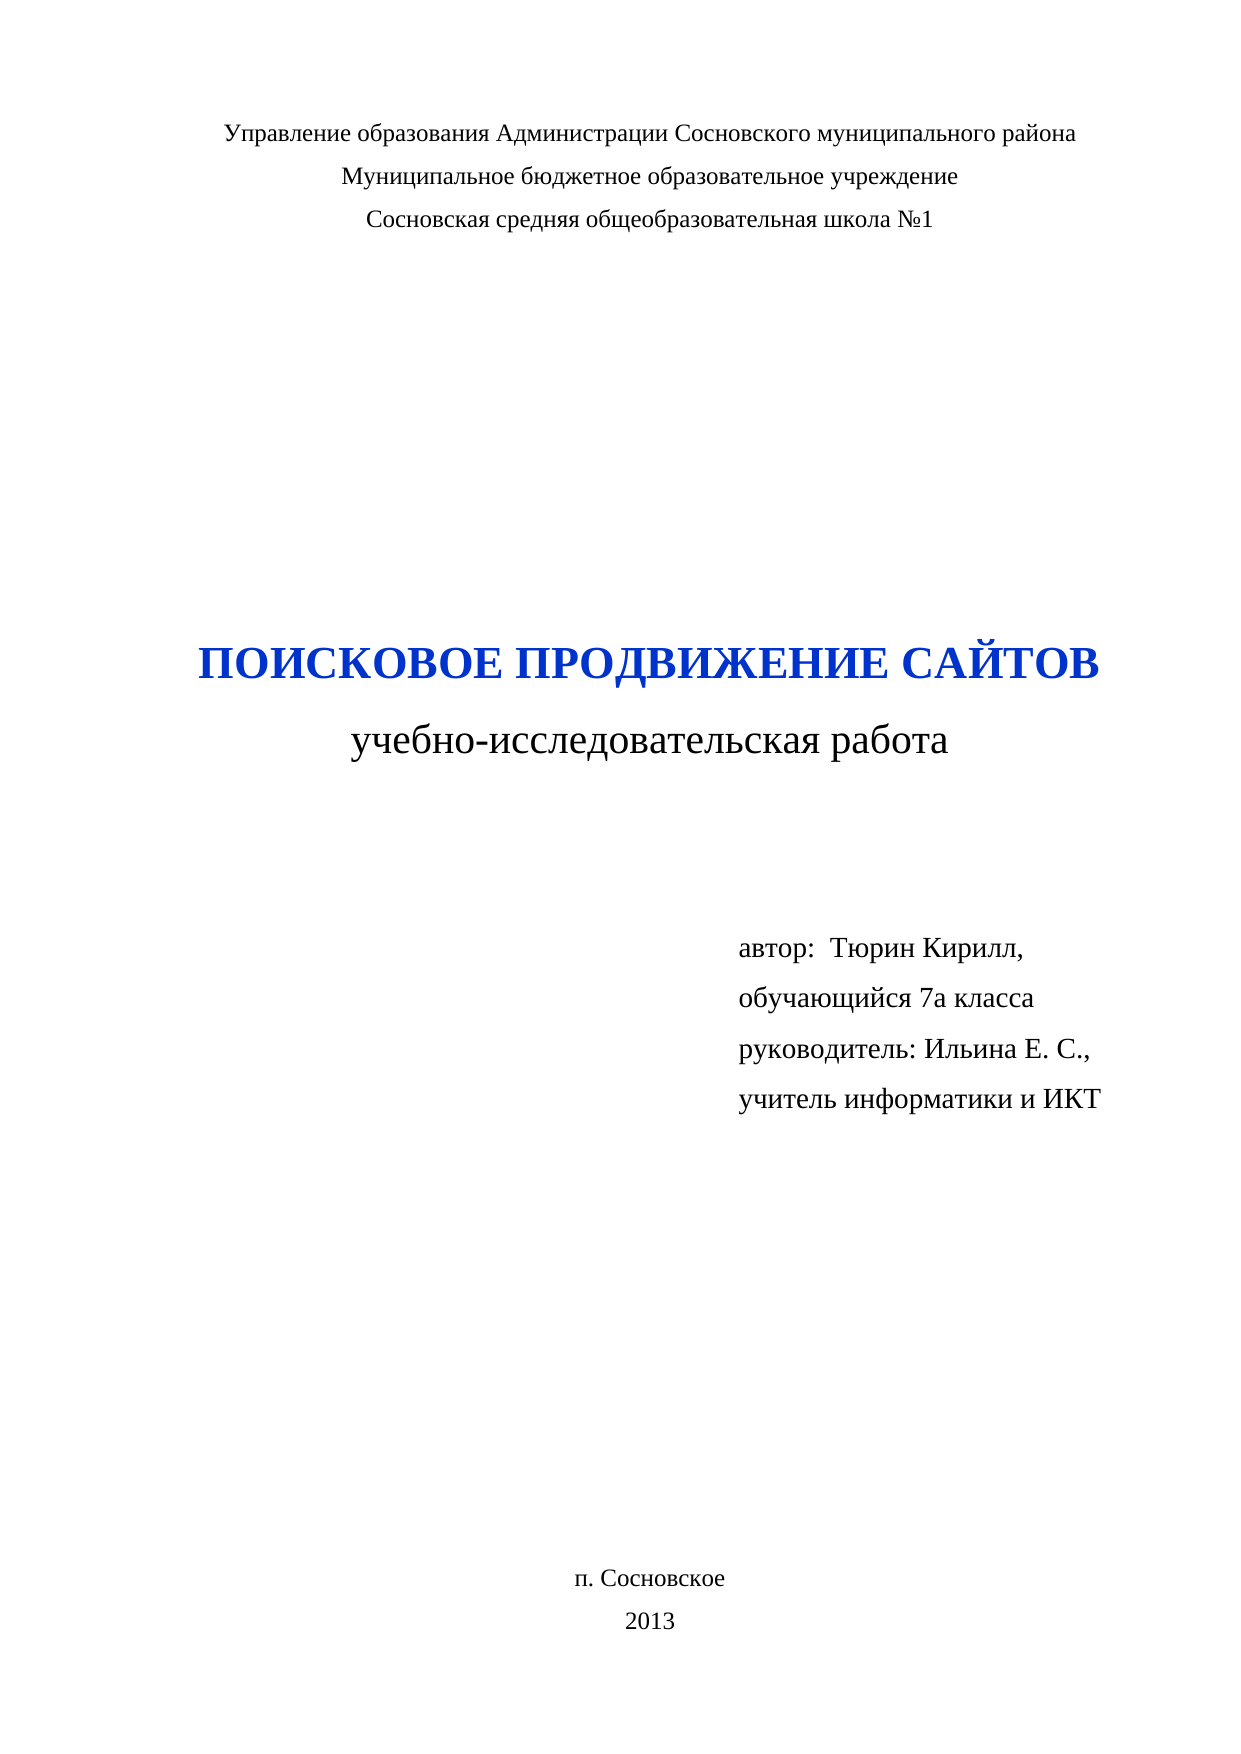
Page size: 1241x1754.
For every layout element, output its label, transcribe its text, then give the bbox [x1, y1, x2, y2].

text руководитель: Ильина Е. С., [177, 1031, 1122, 1064]
text автор: Тюрин Кирилл, [177, 930, 1122, 964]
text Муниципальное бюджетное образовательное учреждение [177, 161, 1122, 190]
text Сосновская средняя общеобразовательная школа №1 [177, 204, 1122, 233]
text учитель информатики и ИКТ [177, 1081, 1122, 1115]
text 2013 [177, 1606, 1122, 1635]
text п. Сосновское [177, 1563, 1122, 1592]
text учебно-исследовательская работа [177, 715, 1122, 763]
text ПОИСКОВОЕ ПРОДВИЖЕНИЕ САЙТОВ [177, 636, 1122, 688]
text обучающийся 7а класса [177, 981, 1122, 1014]
text Управление образования Администрации Сосновского муниципального района [177, 118, 1122, 147]
